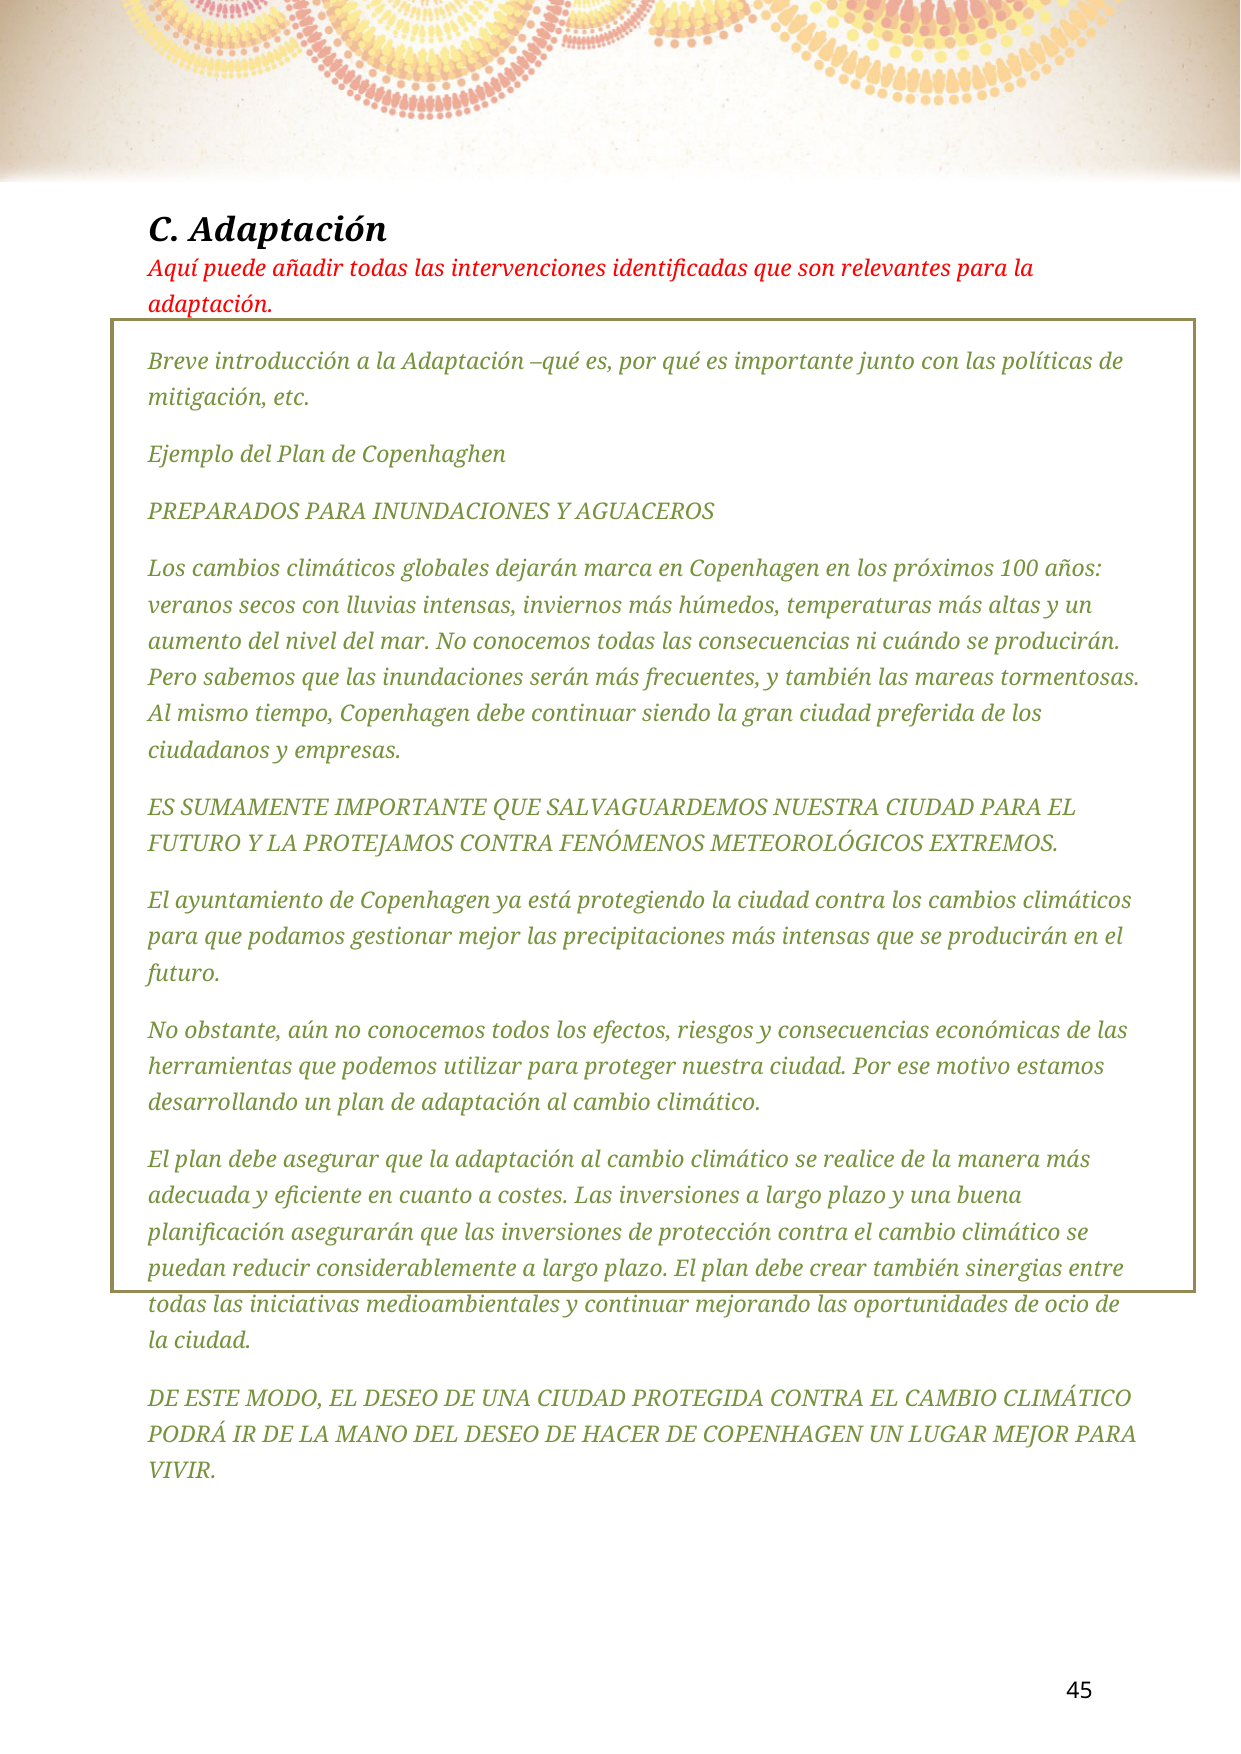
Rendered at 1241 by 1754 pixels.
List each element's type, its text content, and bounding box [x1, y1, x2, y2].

text ES SUMAMENTE IMPORTANTE QUE SALVAGUARDEMOS NUESTRA CIUDAD PARA EL FUTURO Y LA PROTEJAMOS CONTRA FENÓMENOS METEOROLÓGICOS EXTREMOS. [148, 791, 1144, 858]
text DE ESTE MODO, EL DESEO DE UNA CIUDAD PROTEGIDA CONTRA EL CAMBIO CLIMÁTICO PODRÁ IR DE LA MANO DEL DESEO DE HACER DE COPENHAGEN UN LUGAR MEJOR PARA VIVIR. [148, 1381, 1144, 1485]
picture [0, 0, 1241, 182]
text El ayuntamiento de Copenhagen ya está protegiendo la ciudad contra los cambios climáticos para que podamos gestionar mejor las precipitaciones más intensas que se producirán en el futuro. [148, 884, 1144, 988]
text No obstante, aún no conocemos todos los efectos, riesgos y consecuencias económicas de las herramientas que podemos utilizar para proteger nuestra ciudad. Por ese motivo estamos desarrollando un plan de adaptación al cambio climático. [148, 1013, 1144, 1117]
text Breve introducción a la Adaptación –qué es, por qué es importante junto con las políticas de mitigación, etc. [148, 345, 1144, 412]
text Aquí puede añadir todas las intervenciones identificadas que son relevantes para la adaptación. [148, 251, 1093, 319]
text PREPARADOS PARA INUNDACIONES Y AGUACEROS [148, 495, 1144, 526]
text El plan debe asegurar que la adaptación al cambio climático se realice de la manera más adecuada y eficiente en cuanto a costes. Las inversiones a largo plazo y una buena planificación asegurarán que las inversiones de protección contra el cambio climático se puedan reducir considerablemente a largo plazo. El plan debe crear también sinergias entre todas las iniciativas medioambientales y continuar mejorando las oportunidades de ocio de la ciudad. [148, 1143, 1144, 1356]
text C. Adaptación [148, 206, 1093, 251]
text Ejemplo del Plan de Copenhaghen [148, 438, 1144, 469]
text Los cambios climáticos globales dejarán marca en Copenhagen en los próximos 100 años: veranos secos con lluvias intensas, inviernos más húmedos, temperaturas más altas y un aumento del nivel del mar. No conocemos todas las consecuencias ni cuándo se producirán. Pero sabemos que las inundaciones serán más frecuentes, y también las mareas tormentosas. Al mismo tiempo, Copenhagen debe continuar siendo la gran ciudad preferida de los ciudadanos y empresas. [148, 552, 1144, 765]
